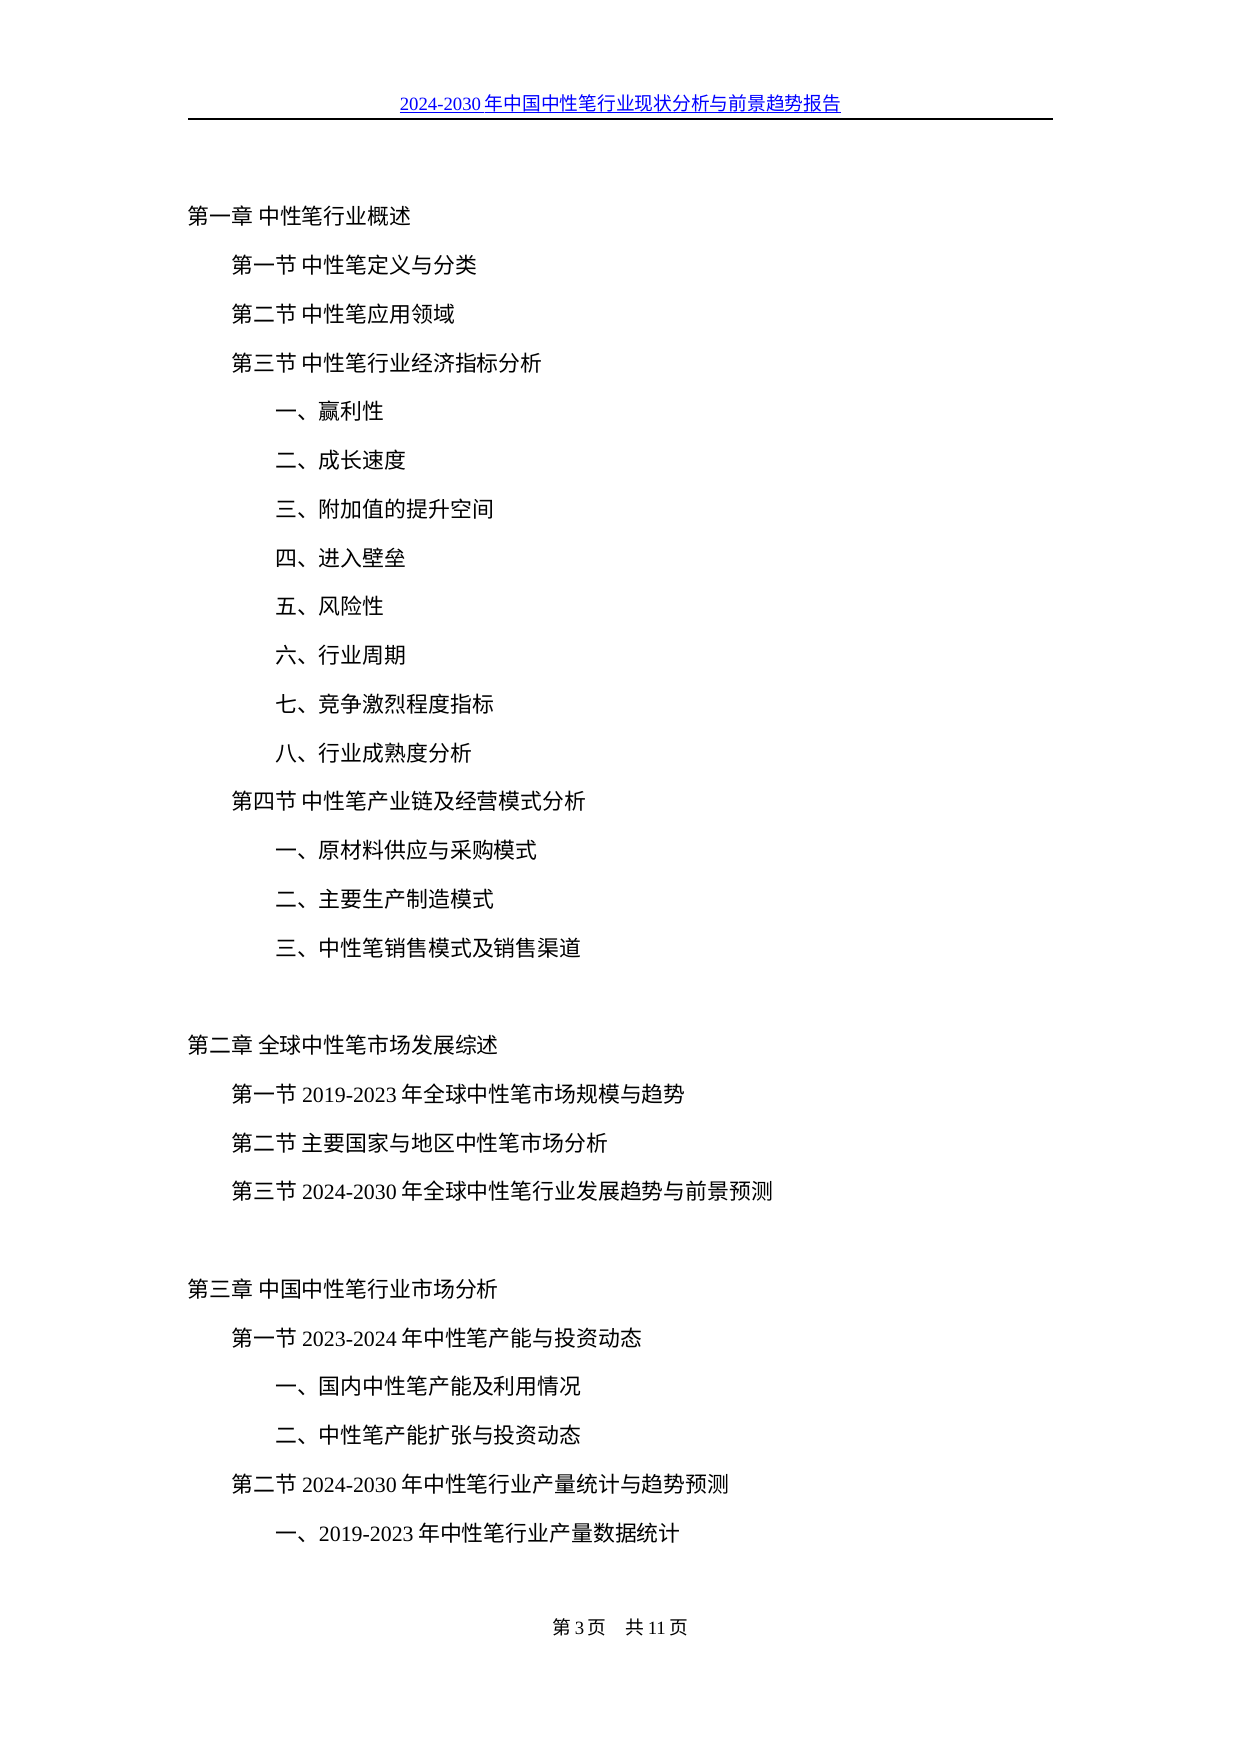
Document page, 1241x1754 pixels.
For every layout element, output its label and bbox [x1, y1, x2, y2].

text [187, 150, 1053, 1548]
